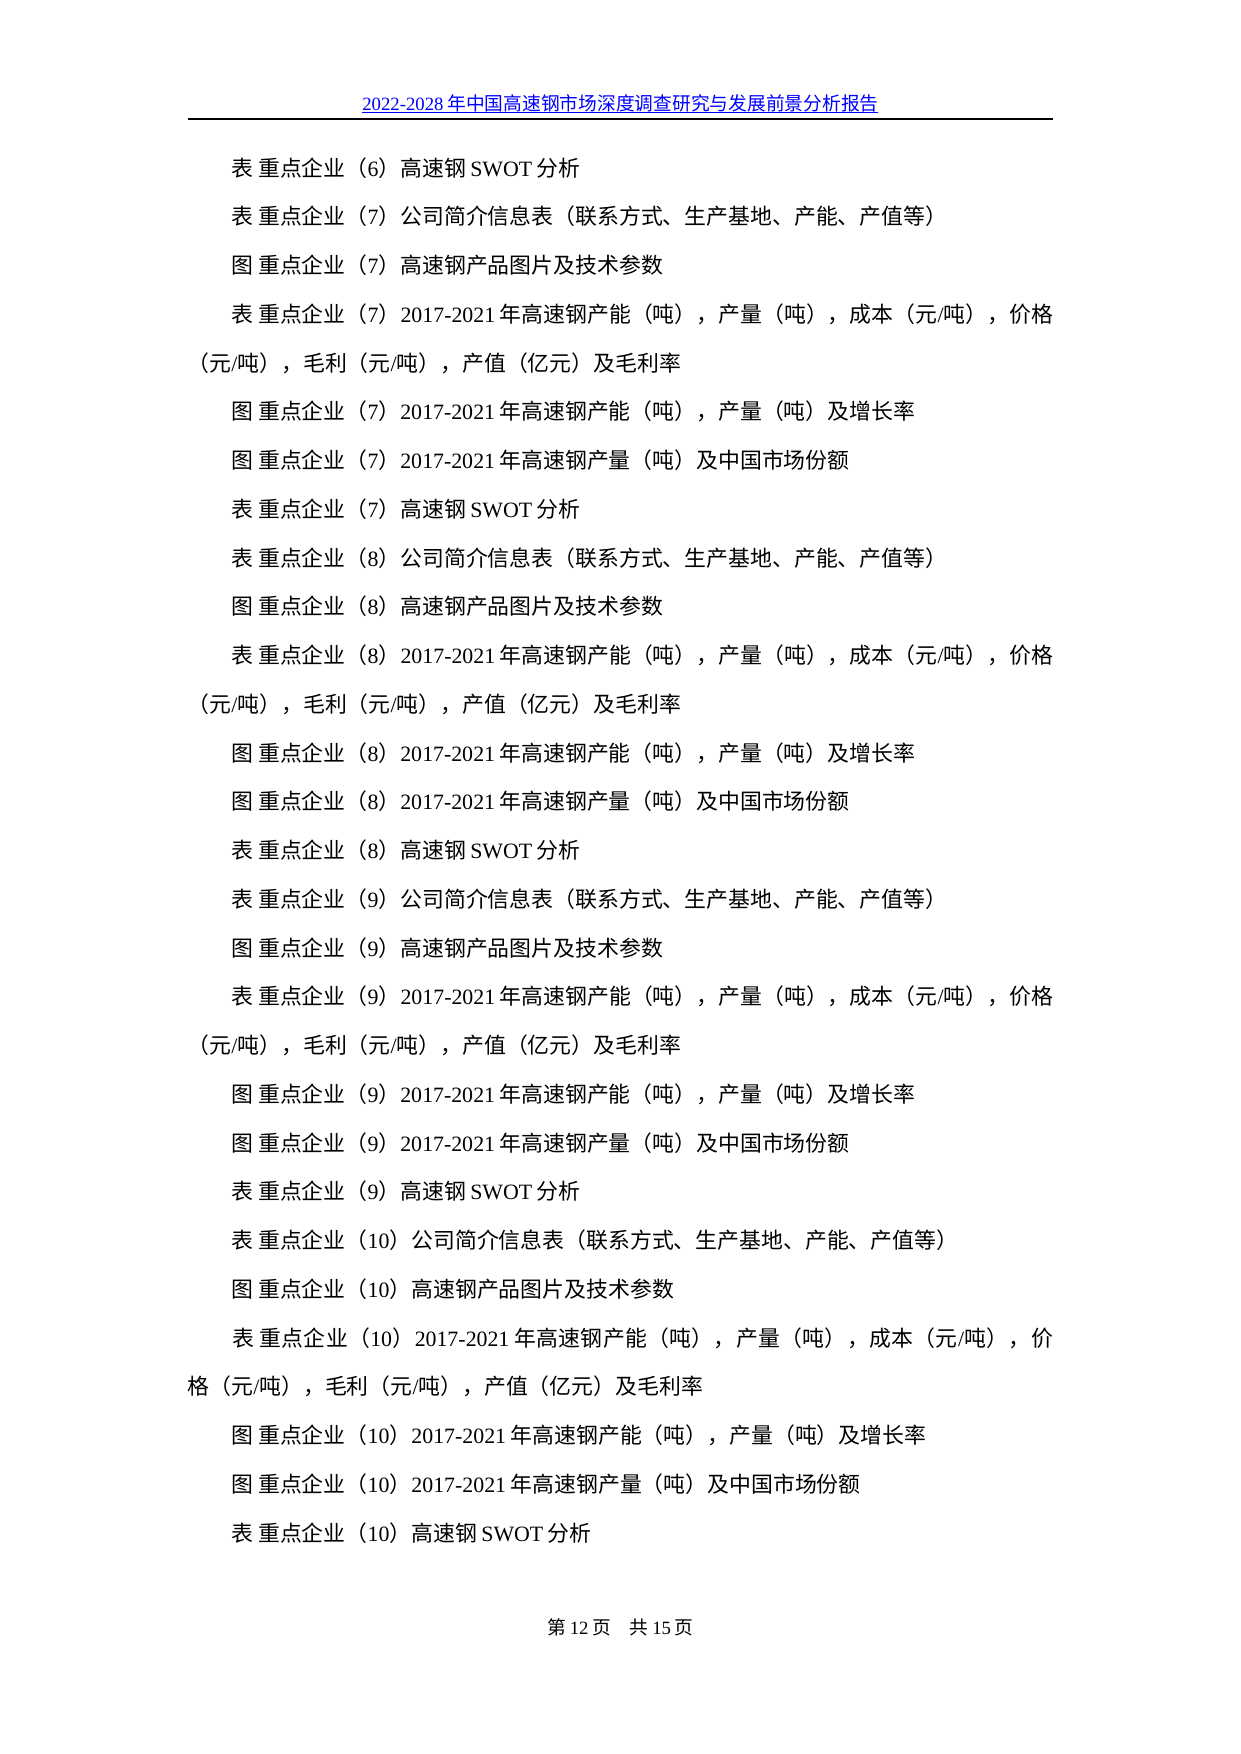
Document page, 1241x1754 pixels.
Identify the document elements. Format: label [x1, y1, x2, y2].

text [187, 150, 1053, 1548]
